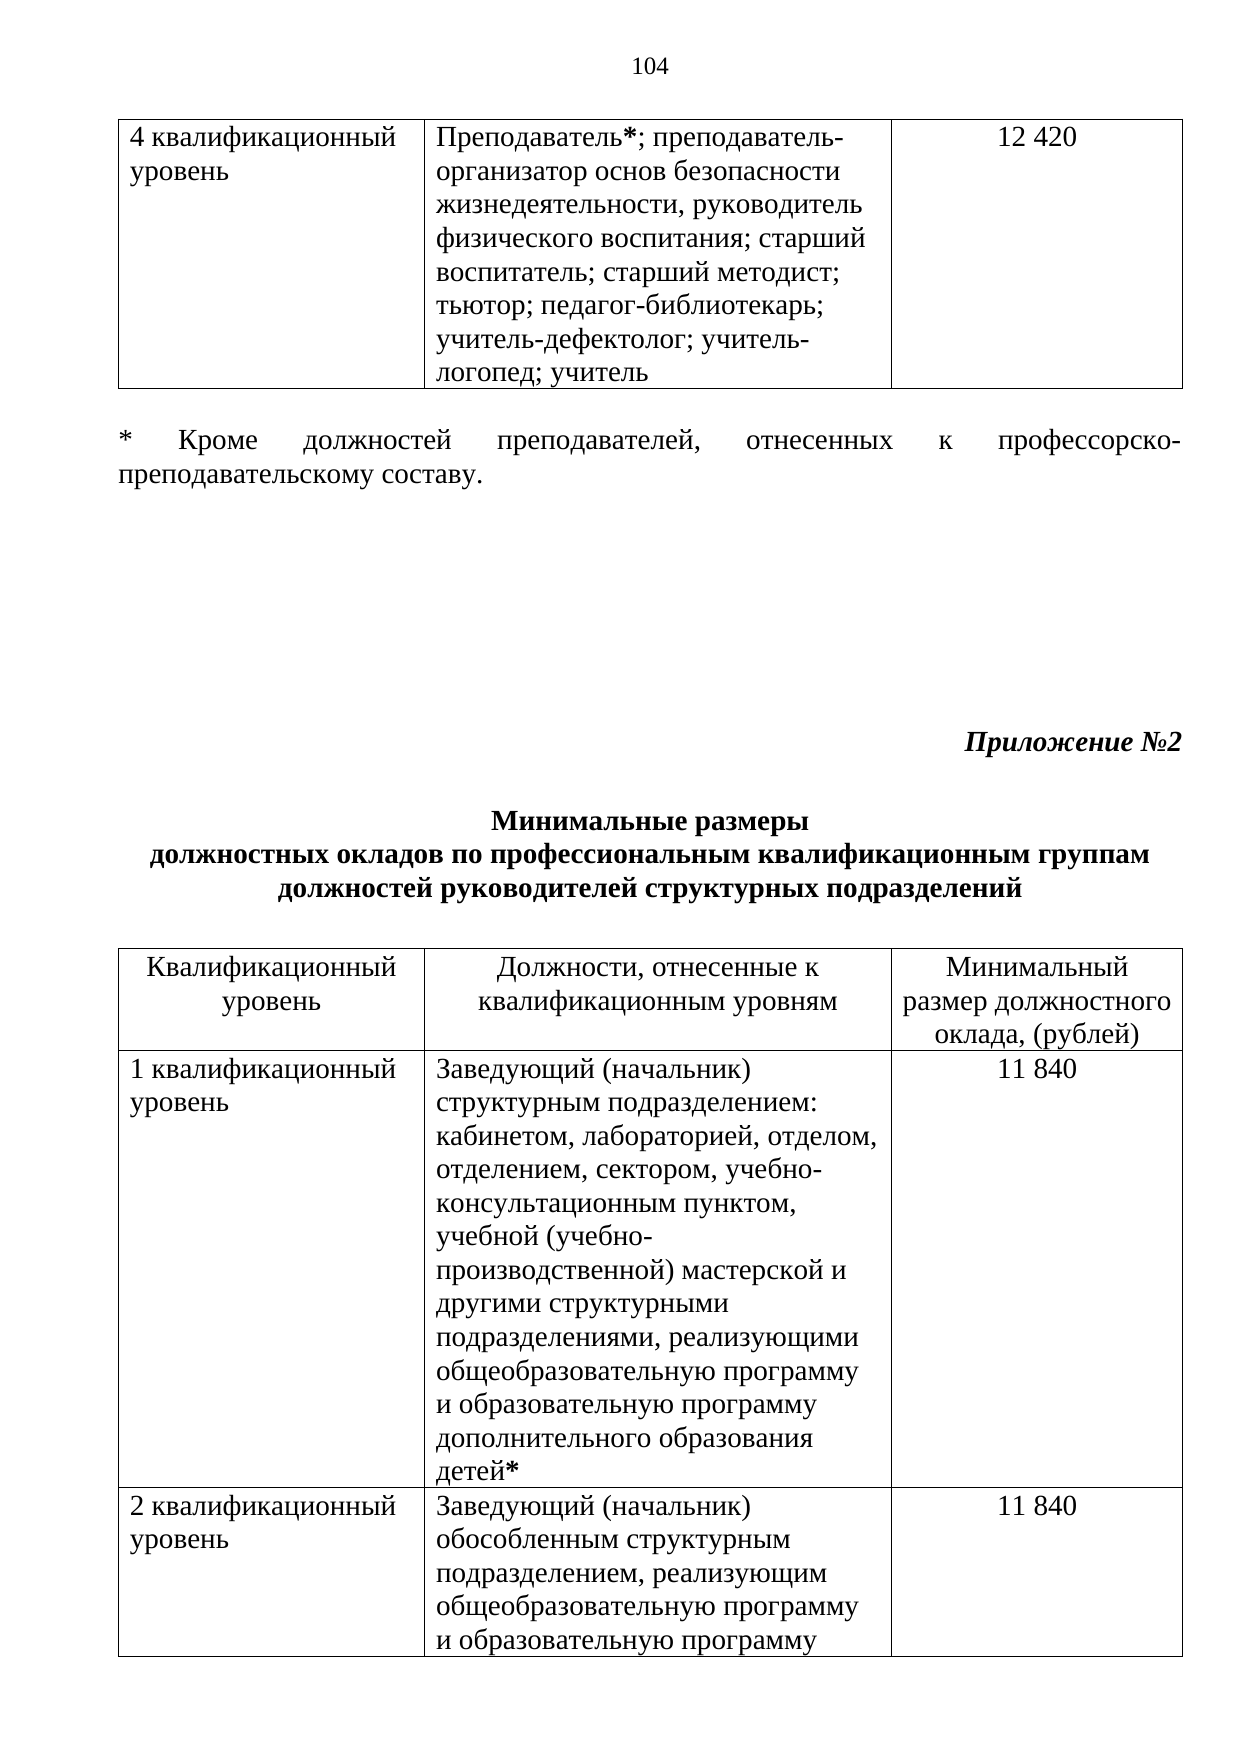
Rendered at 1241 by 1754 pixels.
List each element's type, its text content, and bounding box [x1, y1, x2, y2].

table_cell 12 420 [892, 120, 1182, 388]
text Приложение №2 [118, 724, 1182, 758]
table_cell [425, 1488, 891, 1656]
table_cell 4 квалификационный уровень [119, 120, 424, 388]
text * Кроме должностей преподавателей, отнесенных к профессорско-преподавательскому составу. [118, 422, 1182, 489]
table_cell 11 840 [892, 1051, 1182, 1487]
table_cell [119, 1488, 424, 1656]
table_cell Преподаватель*; преподаватель-организатор основ безопасности жизнедеятельности, руководитель физического воспитания; старший воспитатель; старший методист; тьютор; педагог-библиотекарь; учитель-дефектолог; учитель-логопед; учитель [425, 120, 891, 388]
table_cell 1 квалификационный уровень [119, 1051, 424, 1487]
text Минимальные размеры должностных окладов по профессиональным квалификационным группам должностей руководителей структурных подразделений [118, 803, 1182, 903]
table_cell Заведующий (начальник) структурным подразделением: кабинетом, лабораторией, отделом, отделением, сектором, учебно-консультационным пунктом, учебной (учебно-производственной) мастерской и другими структурными подразделениями, реализующими общеобразовательную программу и образовательную программу дополнительного образования детей* [425, 1051, 891, 1487]
table_header Минимальный размер должностного оклада, (рублей) [892, 949, 1182, 1050]
table_header Должности, отнесенные к квалификационным уровням [425, 949, 891, 1050]
table_cell 11 840 [892, 1488, 1182, 1656]
table_header Квалификационный уровень [119, 949, 424, 1050]
